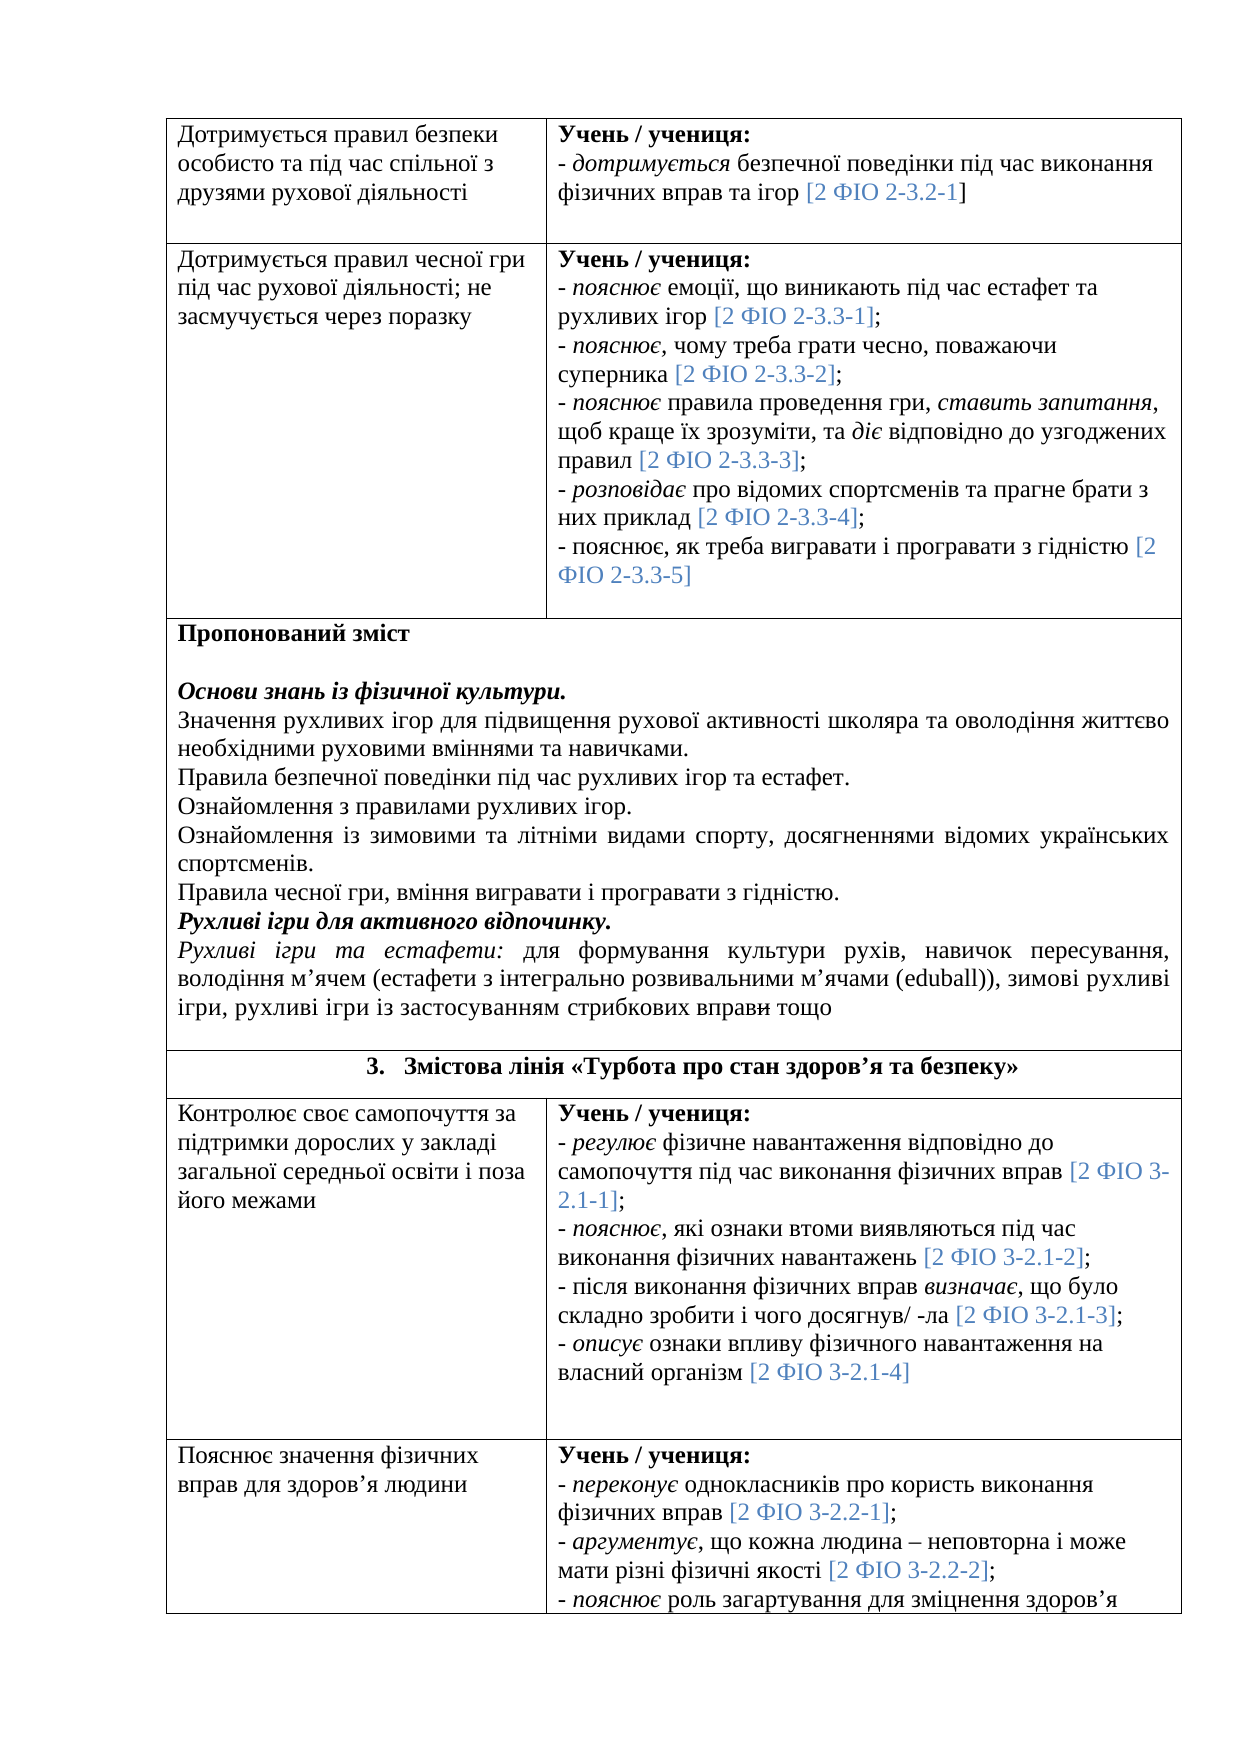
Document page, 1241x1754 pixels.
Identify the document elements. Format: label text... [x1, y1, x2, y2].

table_cell Змістова лінія «Турбота про стан здоров’я та безпеку» [167, 1051, 1181, 1097]
table_cell Учень / учениця: - пояснює емоції, що виникають під час естафет та рухливих ігор [2 ФІО 2-3.3-1]; - пояснює, чому треба грати чесно, поважаючи суперника [2 ФІО 2-3.3-2]; - пояснює правила проведення гри, ставить запитання, щоб краще їх зрозуміти, та діє відповідно до узгоджених правил [2 ФІО 2-3.3-3]; - розповідає про відомих спортсменів та прагне брати з них приклад [2 ФІО 2-3.3-4]; - пояснює, як треба вигравати і програвати з гідністю [2 ФІО 2-3.3-5] [547, 244, 1181, 617]
table_cell Дотримується правил безпеки особисто та під час спільної з друзями рухової діяльності [167, 119, 546, 243]
table_cell Учень / учениця: - регулює фізичне навантаження відповідно до самопочуття під час виконання фізичних вправ [2 ФІО 3-2.1-1]; - пояснює, які ознаки втоми виявляються під час виконання фізичних навантажень [2 ФІО 3-2.1-2]; - після виконання фізичних вправ визначає, що було складно зробити і чого досягнув/ -ла [2 ФІО 3-2.1-3]; - описує ознаки впливу фізичного навантаження на власний організм [2 ФІО 3-2.1-4] [547, 1099, 1181, 1439]
table_cell Пропонований зміст Основи знань із фізичної культури. Значення рухливих ігор для підвищення рухової активності школяра та оволодіння життєво необхідними руховими вміннями та навичками. Правила безпечної поведінки під час рухливих ігор та естафет. Ознайомлення з правилами рухливих ігор. Ознайомлення із зимовими та літніми видами спорту, досягненнями відомих українських спортсменів. Правила чесної гри, вміння вигравати і програвати з гідністю. Рухливі ігри для активного відпочинку. Рухливі ігри та естафети: для формування культури рухів, навичок пересування, володіння м’ячем (естафети з інтегрально розвивальними м’ячами (eduball)), зимові рухливі ігри, рухливі ігри із застосуванням стрибкових вправи тощо [167, 619, 1181, 1050]
table_cell Контролює своє самопочуття за підтримки дорослих у закладі загальної середньої освіти і поза його межами [167, 1099, 546, 1439]
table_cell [547, 1440, 1181, 1612]
table_cell Дотримується правил чесної гри під час рухової діяльності; не засмучується через поразку [167, 244, 546, 617]
table_cell Учень / учениця: - дотримується безпечної поведінки під час виконання фізичних вправ та ігор [2 ФІО 2-3.2-1] [547, 119, 1181, 243]
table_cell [167, 1440, 546, 1612]
